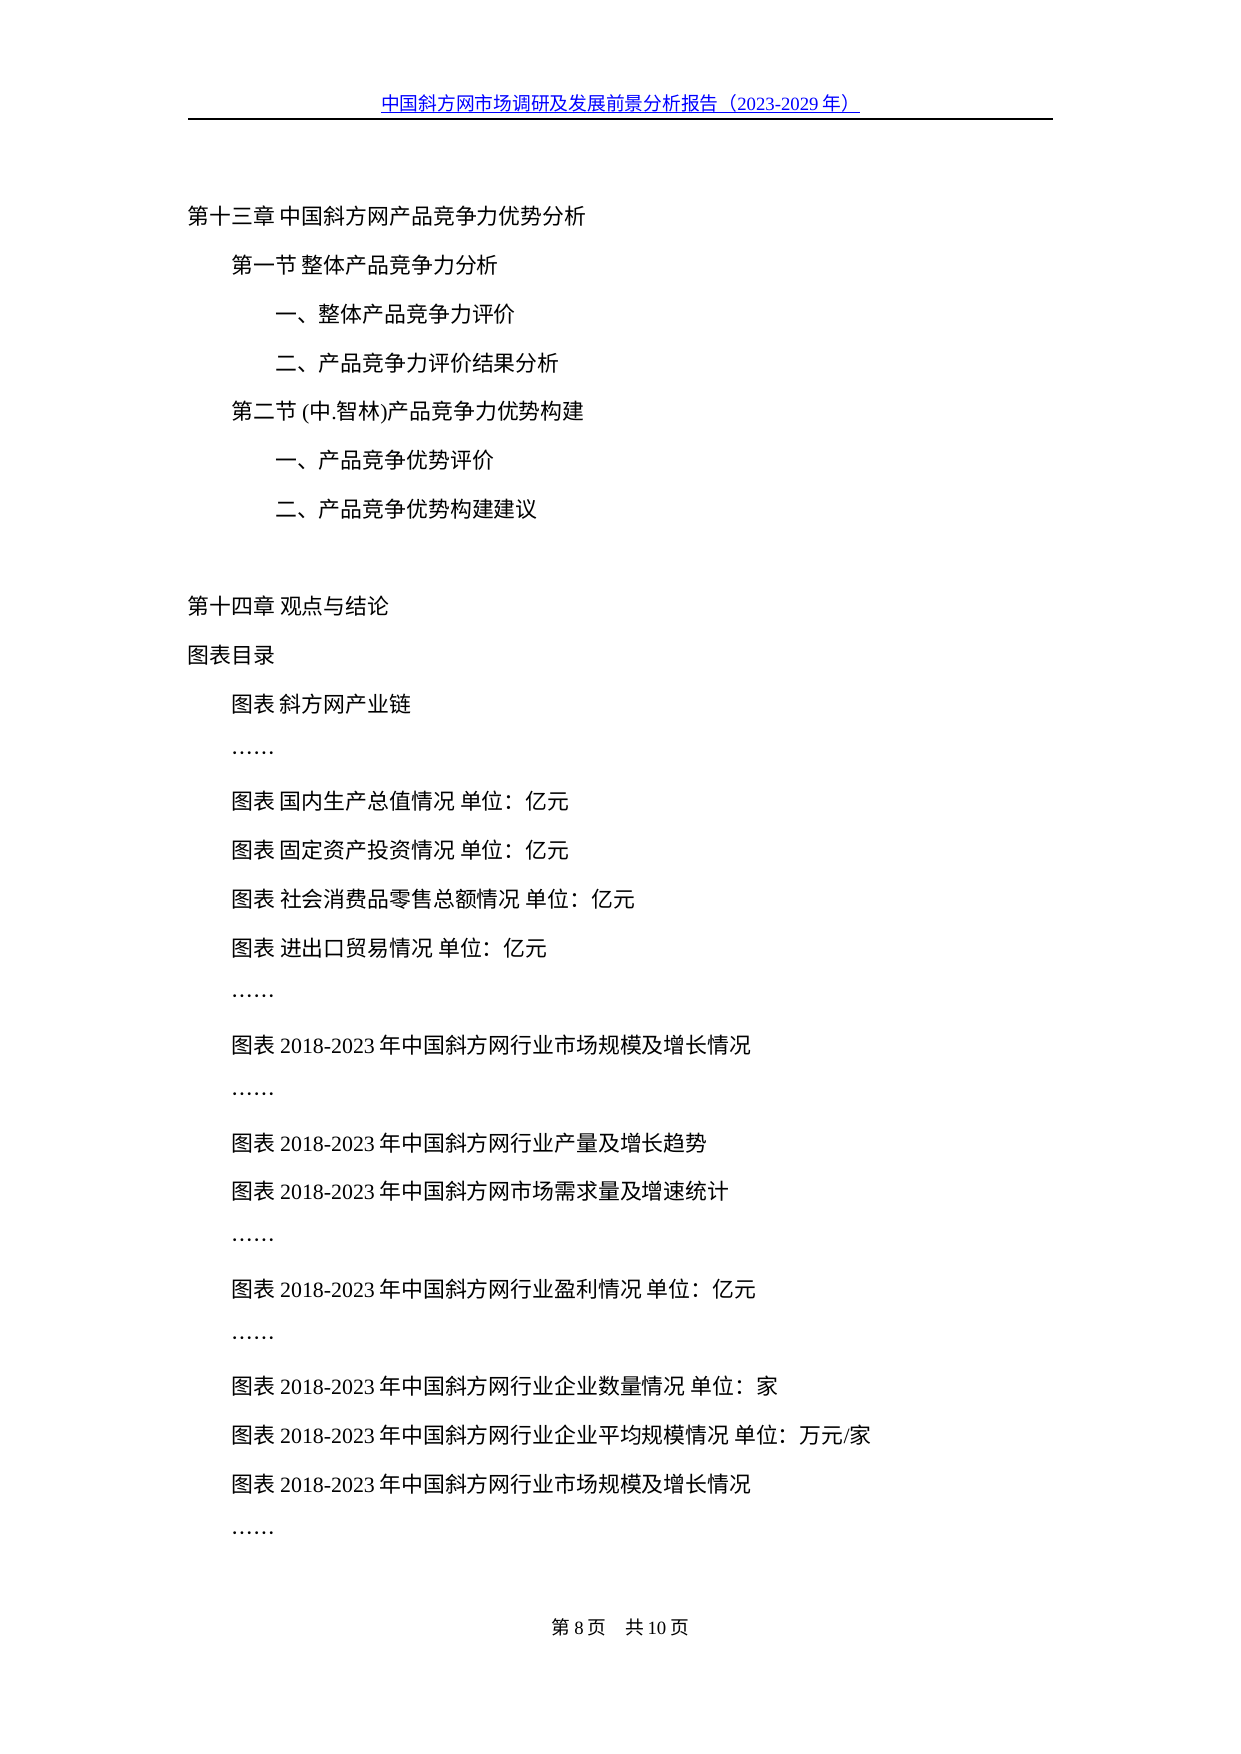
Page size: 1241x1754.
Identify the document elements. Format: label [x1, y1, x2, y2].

text [187, 150, 1053, 1548]
